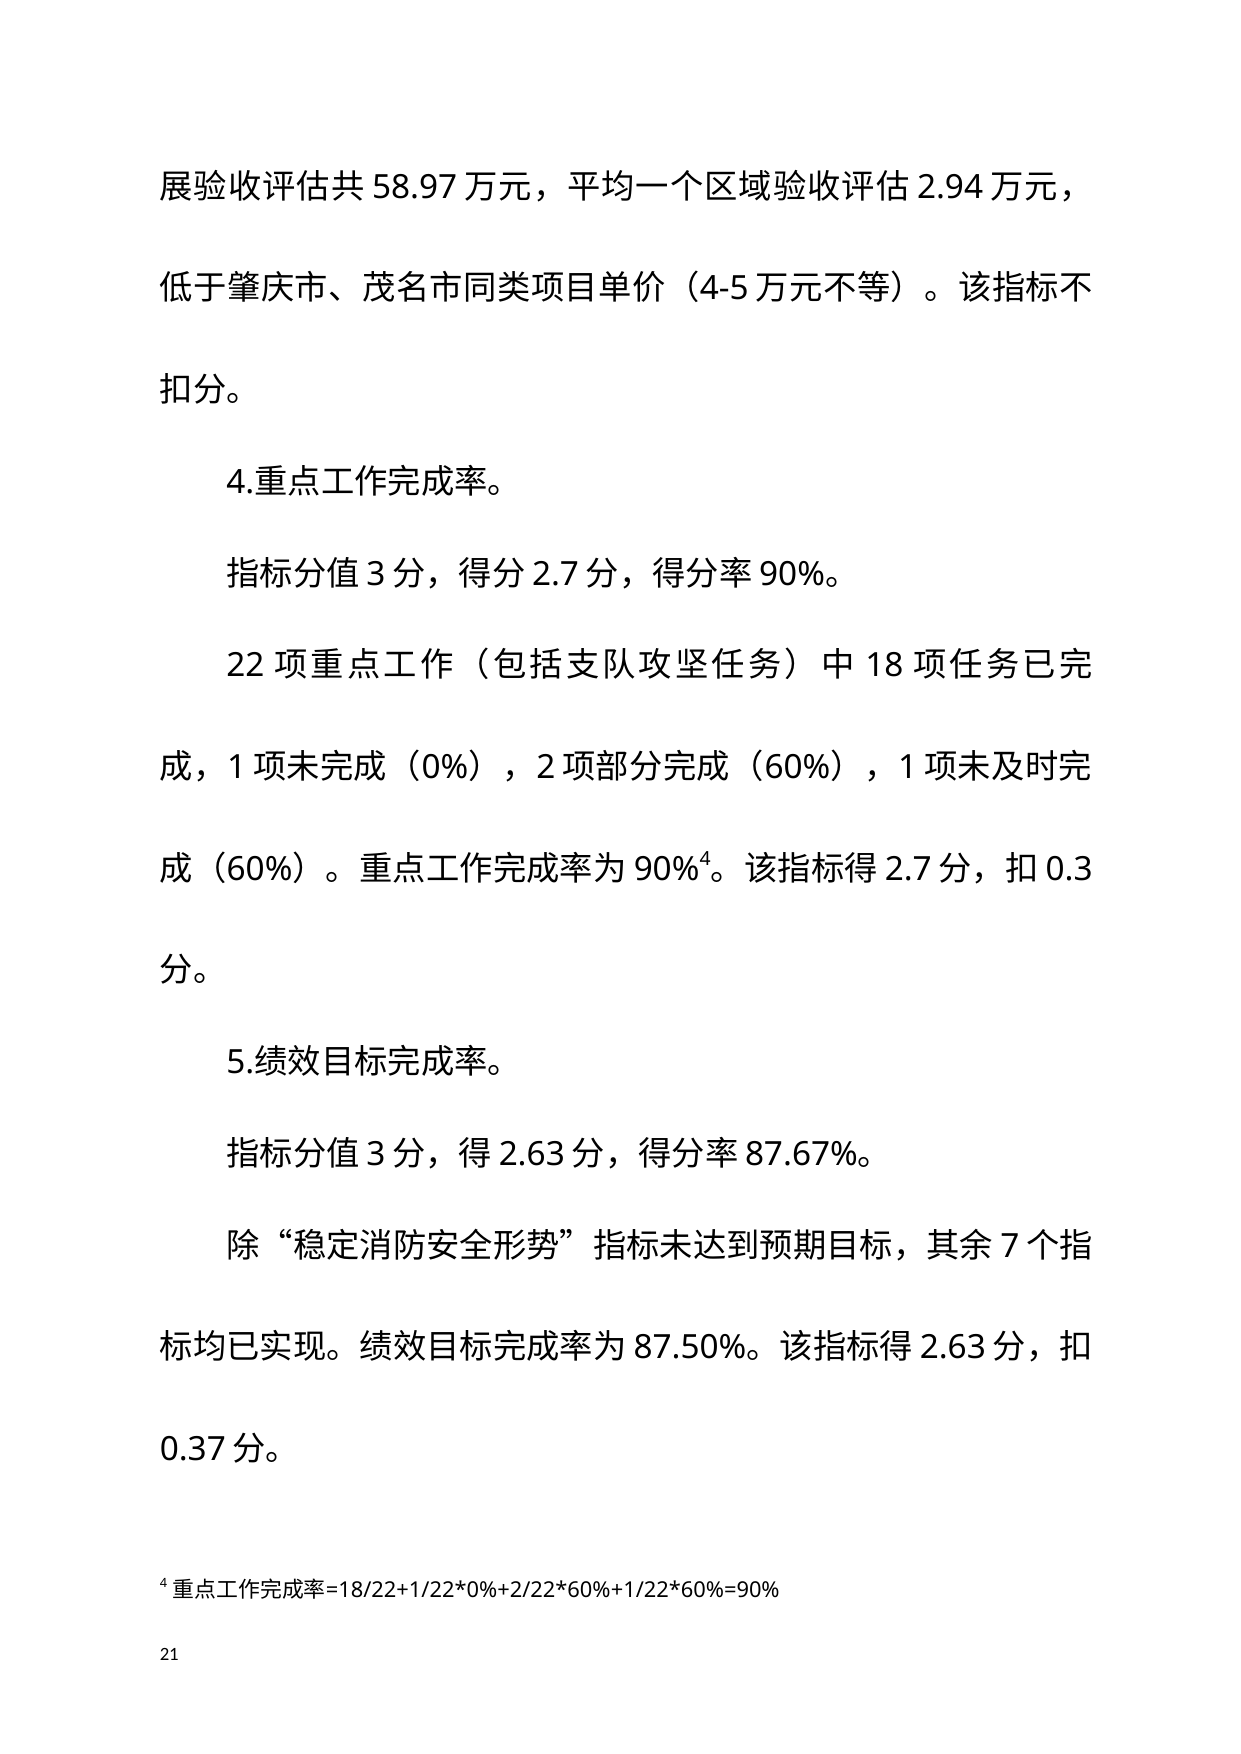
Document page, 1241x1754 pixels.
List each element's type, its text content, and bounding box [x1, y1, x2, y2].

text 除“稳定消防安全形势”指标未达到预期目标，其余7个指标均已实现。绩效目标完成率为87.50%。该指标得2.63分，扣0.37分。 [159, 1209, 1093, 1480]
text 指标分值3分，得分2.7分，得分率90%。 [159, 537, 1093, 604]
list 5.绩效目标完成率。 [159, 1025, 1093, 1093]
list 4.重点工作完成率。 [159, 445, 1093, 513]
text 指标分值3分，得2.63分，得分率87.67%。 [159, 1117, 1093, 1185]
text 22项重点工作（包括支队攻坚任务）中18项任务已完成，1项未完成（0%），2项部分完成（60%），1项未及时完成（60%）。重点工作完成率为90%。该指标得2.7分，扣0.3分。 [159, 629, 1093, 1001]
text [159, 150, 1093, 421]
